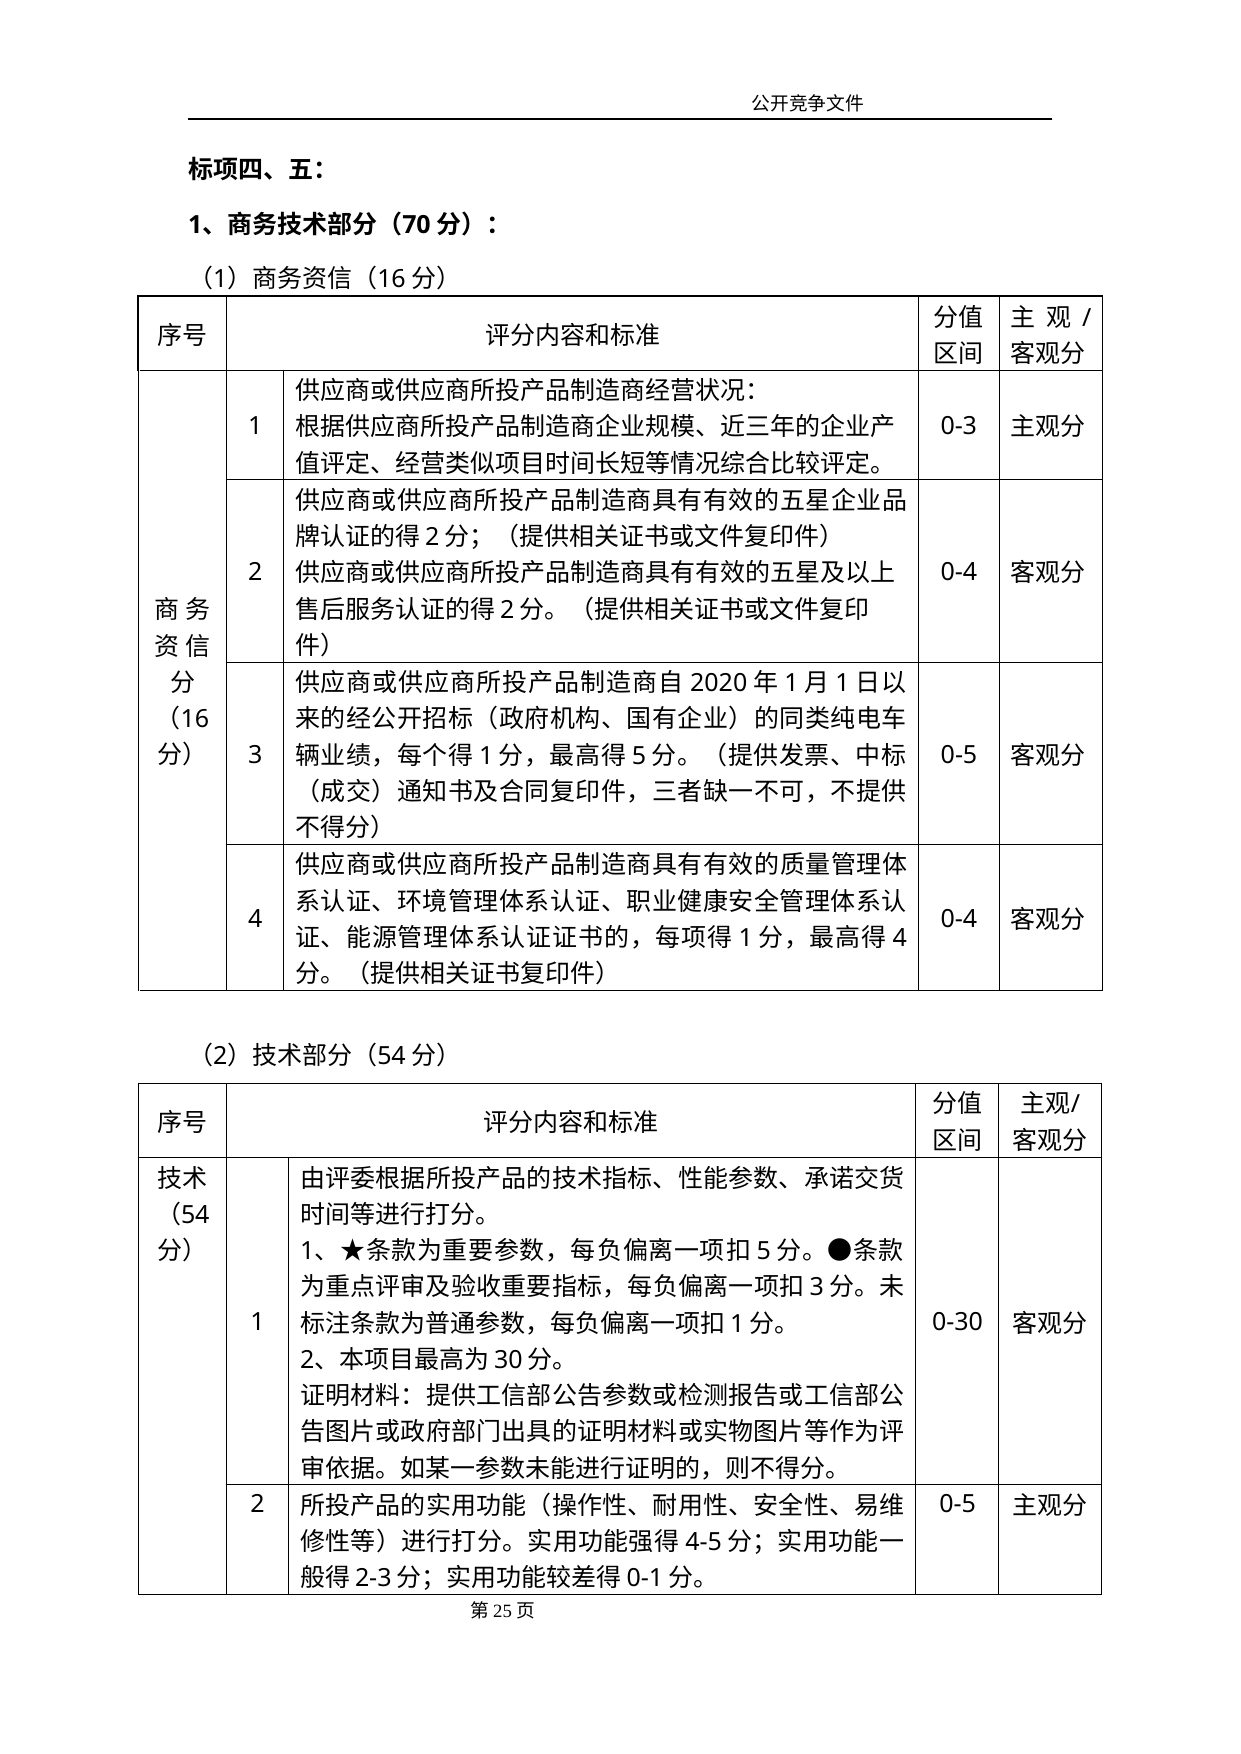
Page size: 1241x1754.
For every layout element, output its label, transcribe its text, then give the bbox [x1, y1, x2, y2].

table_cell 客观分 [1000, 845, 1102, 990]
table_cell 客观分 [1000, 663, 1102, 844]
table_header 评分内容和标准 [227, 1084, 915, 1157]
table_cell 0-4 [919, 845, 999, 990]
table_cell 供应商或供应商所投产品制造商具有有效的质量管理体系认证、环境管理体系认证、职业健康安全管理体系认证、能源管理体系认证证书的，每项得1分，最高得4分。（提供相关证书复印件） [284, 845, 918, 990]
text （2）技术部分（54分） [188, 1035, 1052, 1072]
table_cell 0-5 [916, 1485, 998, 1594]
table_cell 0-3 [919, 371, 999, 479]
table_cell 供应商或供应商所投产品制造商自2020年1月1日以来的经公开招标（政府机构、国有企业）的同类纯电车辆业绩，每个得1分，最高得5分。（提供发票、中标（成交）通知书及合同复印件，三者缺一不可，不提供不得分） [284, 663, 918, 844]
text （1）商务资信（16分） [188, 259, 1052, 295]
table_cell 主观分 [1000, 371, 1102, 479]
table_header 评分内容和标准 [227, 297, 918, 369]
table_header 主观/客观分 [999, 1084, 1101, 1157]
table_cell 1 [227, 1158, 288, 1484]
table_cell 客观分 [999, 1158, 1101, 1484]
table_cell 2 [227, 480, 283, 662]
table_cell 1 [227, 371, 283, 479]
table_cell 供应商或供应商所投产品制造商具有有效的五星企业品牌认证的得2分；（提供相关证书或文件复印件） 供应商或供应商所投产品制造商具有有效的五星及以上售后服务认证的得2分。（提供相关证书或文件复印件） [284, 480, 918, 662]
list 1、商务技术部分（70分）： [188, 204, 1052, 241]
table_cell 0-4 [919, 480, 999, 662]
table_cell 3 [227, 663, 283, 844]
table_cell 客观分 [1000, 480, 1102, 662]
list 标项四、五： [188, 150, 1052, 186]
table_cell 技术（54分） [139, 1158, 226, 1594]
table_cell 0-5 [919, 663, 999, 844]
table_cell 4 [227, 845, 283, 990]
table_header 主观/客观分 [1000, 297, 1102, 369]
table_cell 主观分 [999, 1485, 1101, 1594]
table_cell 商 务资 信分（16分） [139, 371, 226, 990]
table_cell 由评委根据所投产品的技术指标、性能参数、承诺交货时间等进行打分。 1、★条款为重要参数，每负偏离一项扣5分。●条款为重点评审及验收重要指标，每负偏离一项扣3分。未标注条款为普通参数，每负偏离一项扣1分。 2、本项目最高为30分。 证明材料：提供工信部公告参数或检测报告或工信部公告图片或政府部门出具的证明材料或实物图片等作为评审依据。如某一参数未能进行证明的，则不得分。 [289, 1158, 915, 1484]
table_header 分值区间 [916, 1084, 998, 1157]
table_cell 2 [227, 1485, 288, 1594]
table_header 序号 [139, 297, 226, 369]
table_header 序号 [139, 1084, 226, 1157]
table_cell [289, 1485, 915, 1594]
table_cell 供应商或供应商所投产品制造商经营状况： 根据供应商所投产品制造商企业规模、近三年的企业产值评定、经营类似项目时间长短等情况综合比较评定。 [284, 371, 918, 479]
table_cell 0-30 [916, 1158, 998, 1484]
table_header 分值区间 [919, 297, 999, 369]
